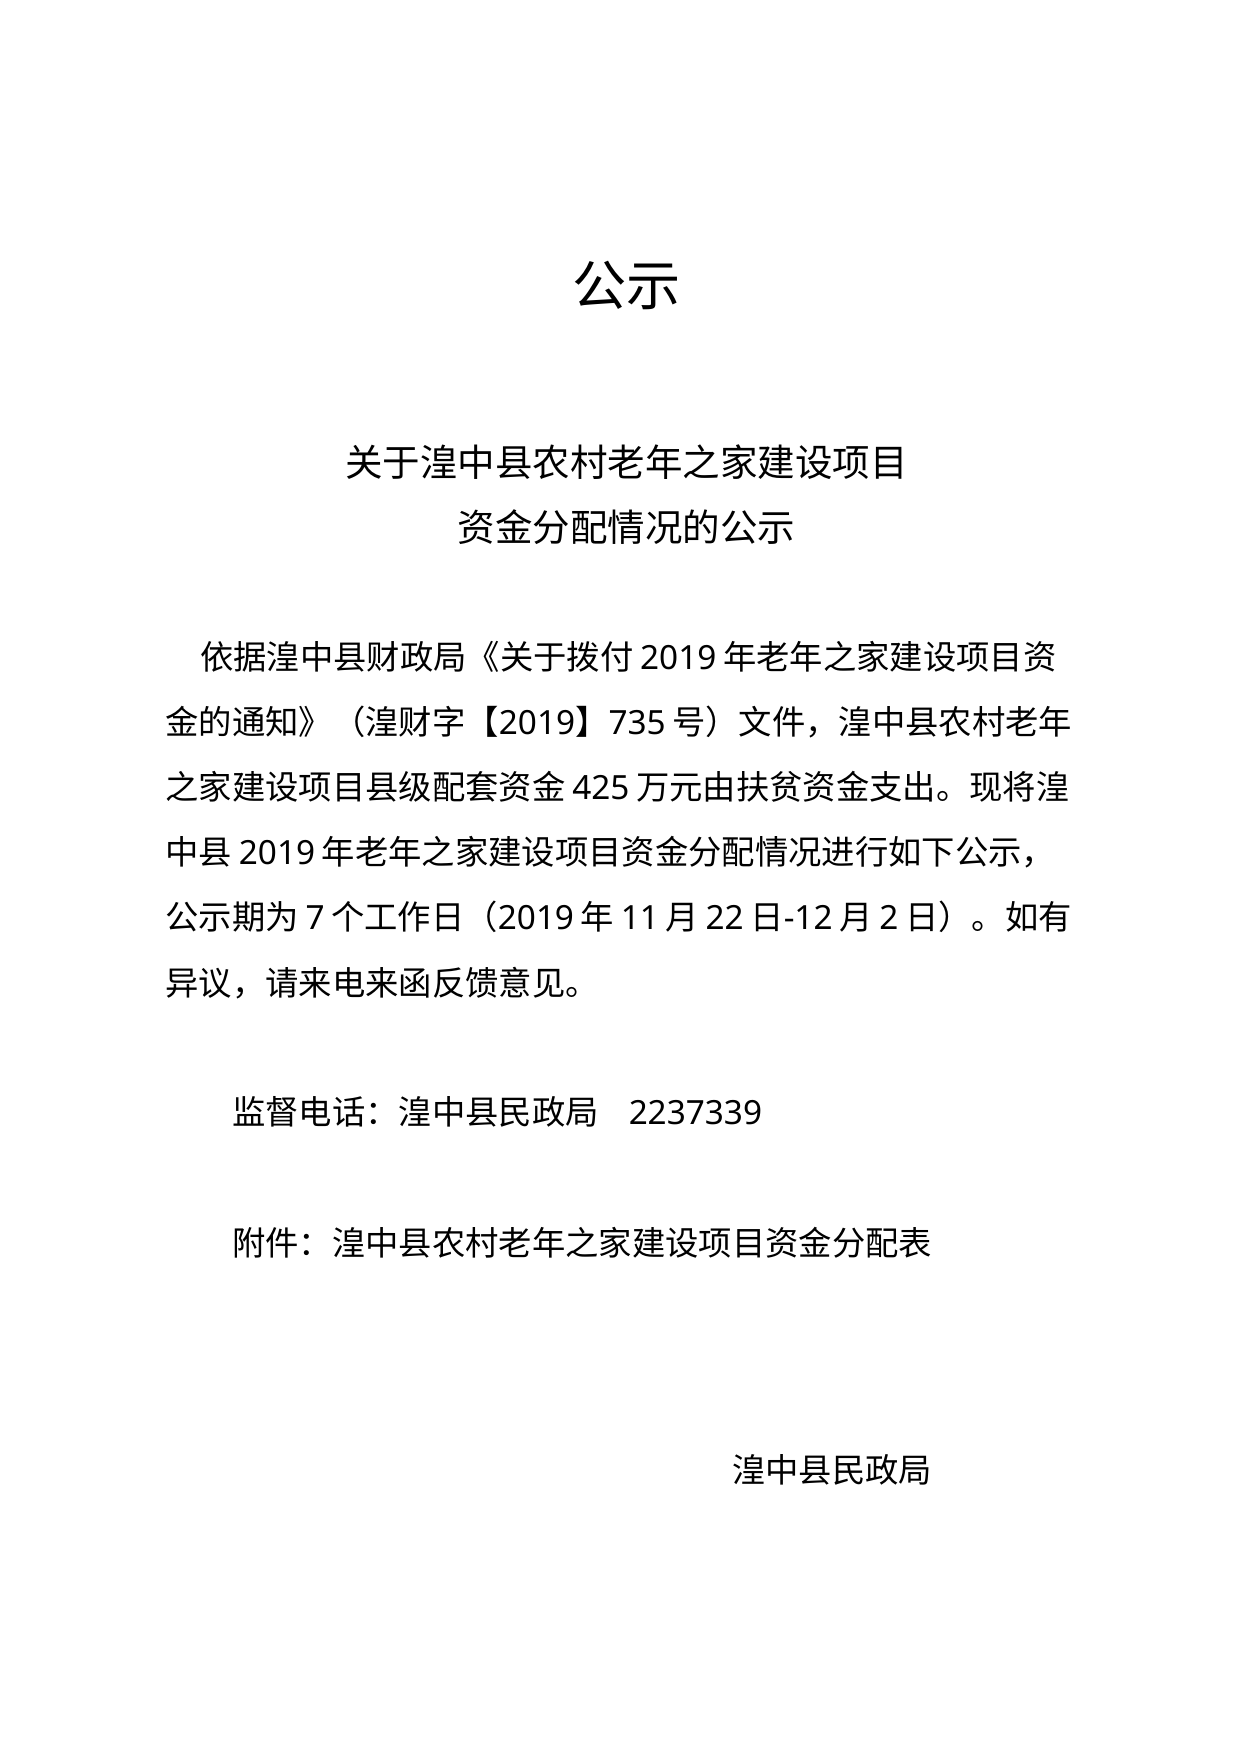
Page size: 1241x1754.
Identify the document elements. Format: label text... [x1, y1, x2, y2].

text 附件：湟中县农村老年之家建设项目资金分配表 [165, 1208, 1087, 1273]
text 关于湟中县农村老年之家建设项目 [165, 428, 1087, 493]
text 湟中县民政局 [165, 1435, 1087, 1500]
text 监督电话：湟中县民政局 2237339 [165, 1078, 1087, 1143]
text 资金分配情况的公示 [165, 493, 1087, 558]
text 公示 [165, 233, 1087, 330]
text 依据湟中县财政局《关于拨付2019年老年之家建设项目资金的通知》（湟财字【2019】735号）文件，湟中县农村老年之家建设项目县级配套资金425万元由扶贫资金支出。现将湟中县2019年老年之家建设项目资金分配情况进行如下公示，公示期为7个工作日（2019年11月22日-12月2日）。如有异议，请来电来函反馈意见。 [165, 623, 1087, 1013]
